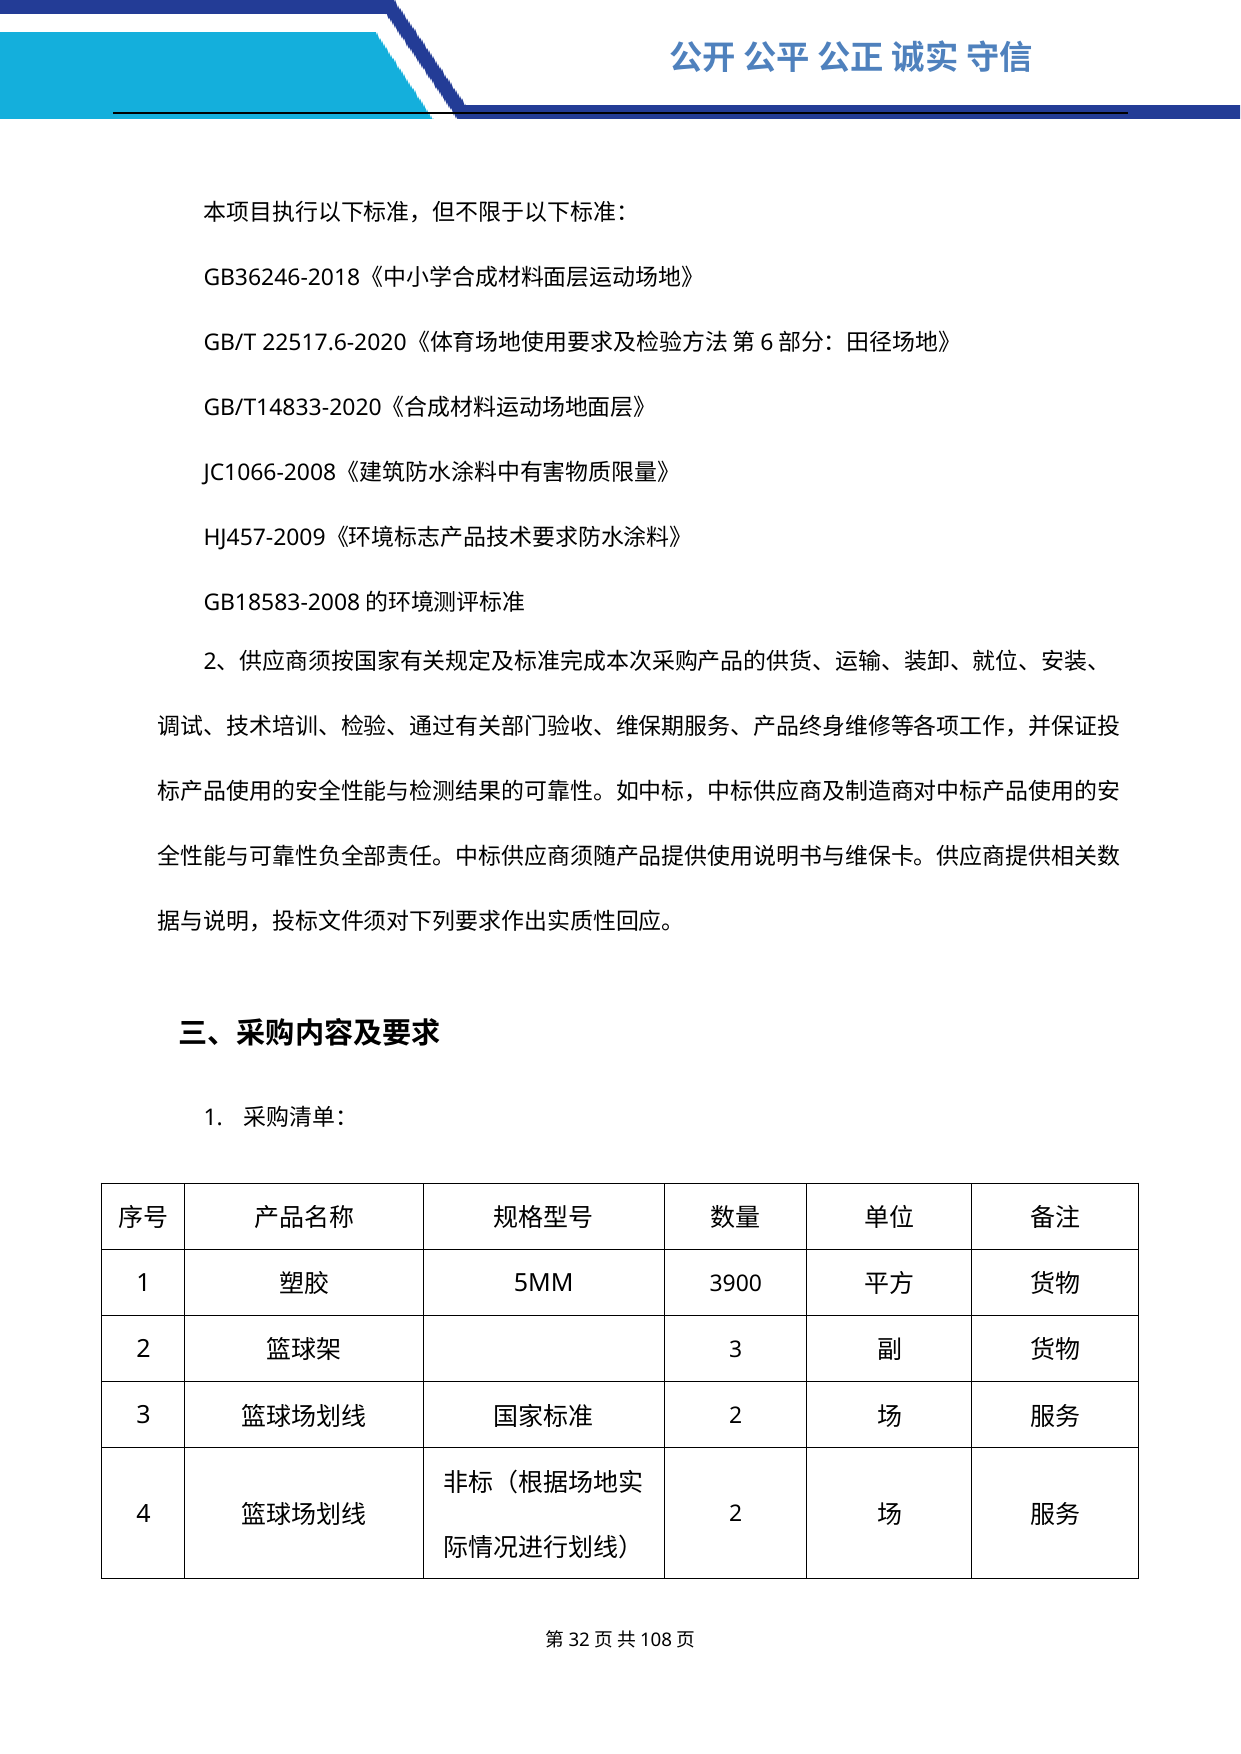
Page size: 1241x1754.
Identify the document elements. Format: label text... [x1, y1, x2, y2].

table_header 产品名称 [185, 1184, 423, 1248]
table_cell 1 [102, 1250, 184, 1314]
table_cell 篮球场划线 [185, 1382, 423, 1447]
table_header 规格型号 [424, 1184, 664, 1248]
table_cell 货物 [972, 1250, 1138, 1314]
table_header 序号 [102, 1184, 184, 1248]
text 本项目执行以下标准，但不限于以下标准： [157, 162, 1128, 227]
text GB/T 22517.6-2020《体育场地使用要求及检验方法 第6部分：田径场地》 [157, 292, 1128, 357]
table_cell 5MM [424, 1250, 664, 1314]
table_cell 货物 [972, 1316, 1138, 1381]
table_cell 2 [665, 1448, 806, 1578]
table_cell 4 [102, 1448, 184, 1578]
table_cell 3 [102, 1382, 184, 1447]
table_cell 场 [807, 1382, 971, 1447]
table_header 数量 [665, 1184, 806, 1248]
table_header 单位 [807, 1184, 971, 1248]
table_cell [424, 1316, 664, 1381]
table_cell 非标（根据场地实际情况进行划线） [424, 1448, 664, 1578]
picture [0, 0, 1241, 119]
text GB/T14833-2020《合成材料运动场地面层》 [157, 357, 1128, 422]
table_cell 服务 [972, 1448, 1138, 1578]
table_cell 场 [807, 1448, 971, 1578]
table_cell 服务 [972, 1382, 1138, 1447]
table_cell 2 [665, 1382, 806, 1447]
table_cell 塑胶 [185, 1250, 423, 1314]
table_cell 2 [102, 1316, 184, 1381]
table_cell 副 [807, 1316, 971, 1381]
table_cell 篮球场划线 [185, 1448, 423, 1578]
list 采购内容及要求 [178, 987, 1128, 1052]
text GB36246-2018《中小学合成材料面层运动场地》 [157, 227, 1128, 292]
table_cell 3 [665, 1316, 806, 1381]
table_cell 国家标准 [424, 1382, 664, 1447]
table_header 备注 [972, 1184, 1138, 1248]
text HJ457-2009《环境标志产品技术要求防水涂料》 [157, 487, 1128, 552]
table_cell 平方 [807, 1250, 971, 1314]
table_cell 3900 [665, 1250, 806, 1314]
text GB18583-2008的环境测评标准 [157, 552, 1128, 617]
list 采购清单： [157, 1083, 1128, 1148]
table_cell 篮球架 [185, 1316, 423, 1381]
text JC1066-2008《建筑防水涂料中有害物质限量》 [157, 422, 1128, 487]
text 2、供应商须按国家有关规定及标准完成本次采购产品的供货、运输、装卸、就位、安装、调试、技术培训、检验、通过有关部门验收、维保期服务、产品终身维修等各项工作，并保证投标产品使用的安全性能与检测结果的可靠性。如中标，中标供应商及制造商对中标产品使用的安全性能与可靠性负全部责任。中标供应商须随产品提供使用说明书与维保卡。供应商提供相关数据与说明，投标文件须对下列要求作出实质性回应。 [157, 627, 1128, 952]
